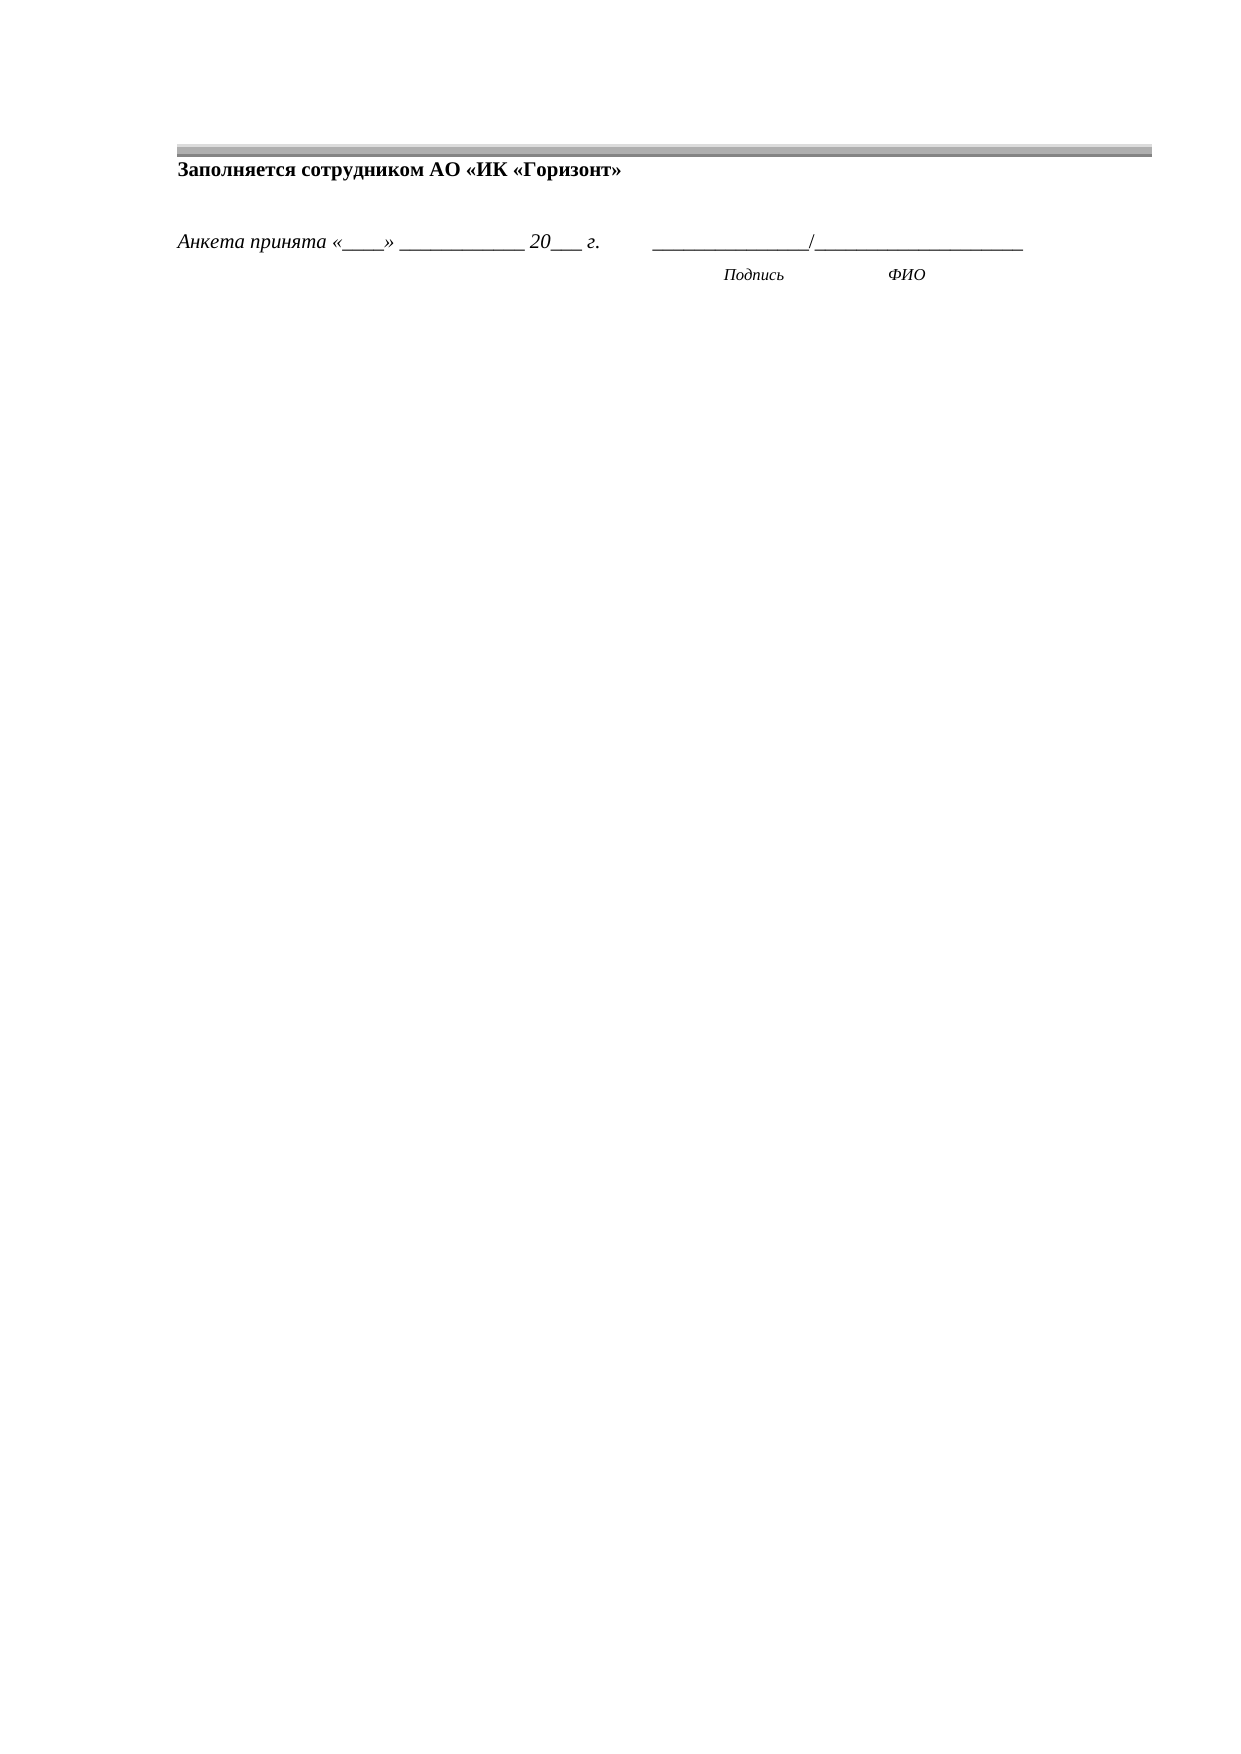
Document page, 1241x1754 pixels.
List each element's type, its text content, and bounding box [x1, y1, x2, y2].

text Подпись ФИО [177, 265, 1152, 284]
text Анкета принята «____» ____________ 20___ г. _______________/____________________ [177, 229, 1152, 253]
text Заполняется сотрудником АО «ИК «Горизонт» [177, 157, 1152, 181]
